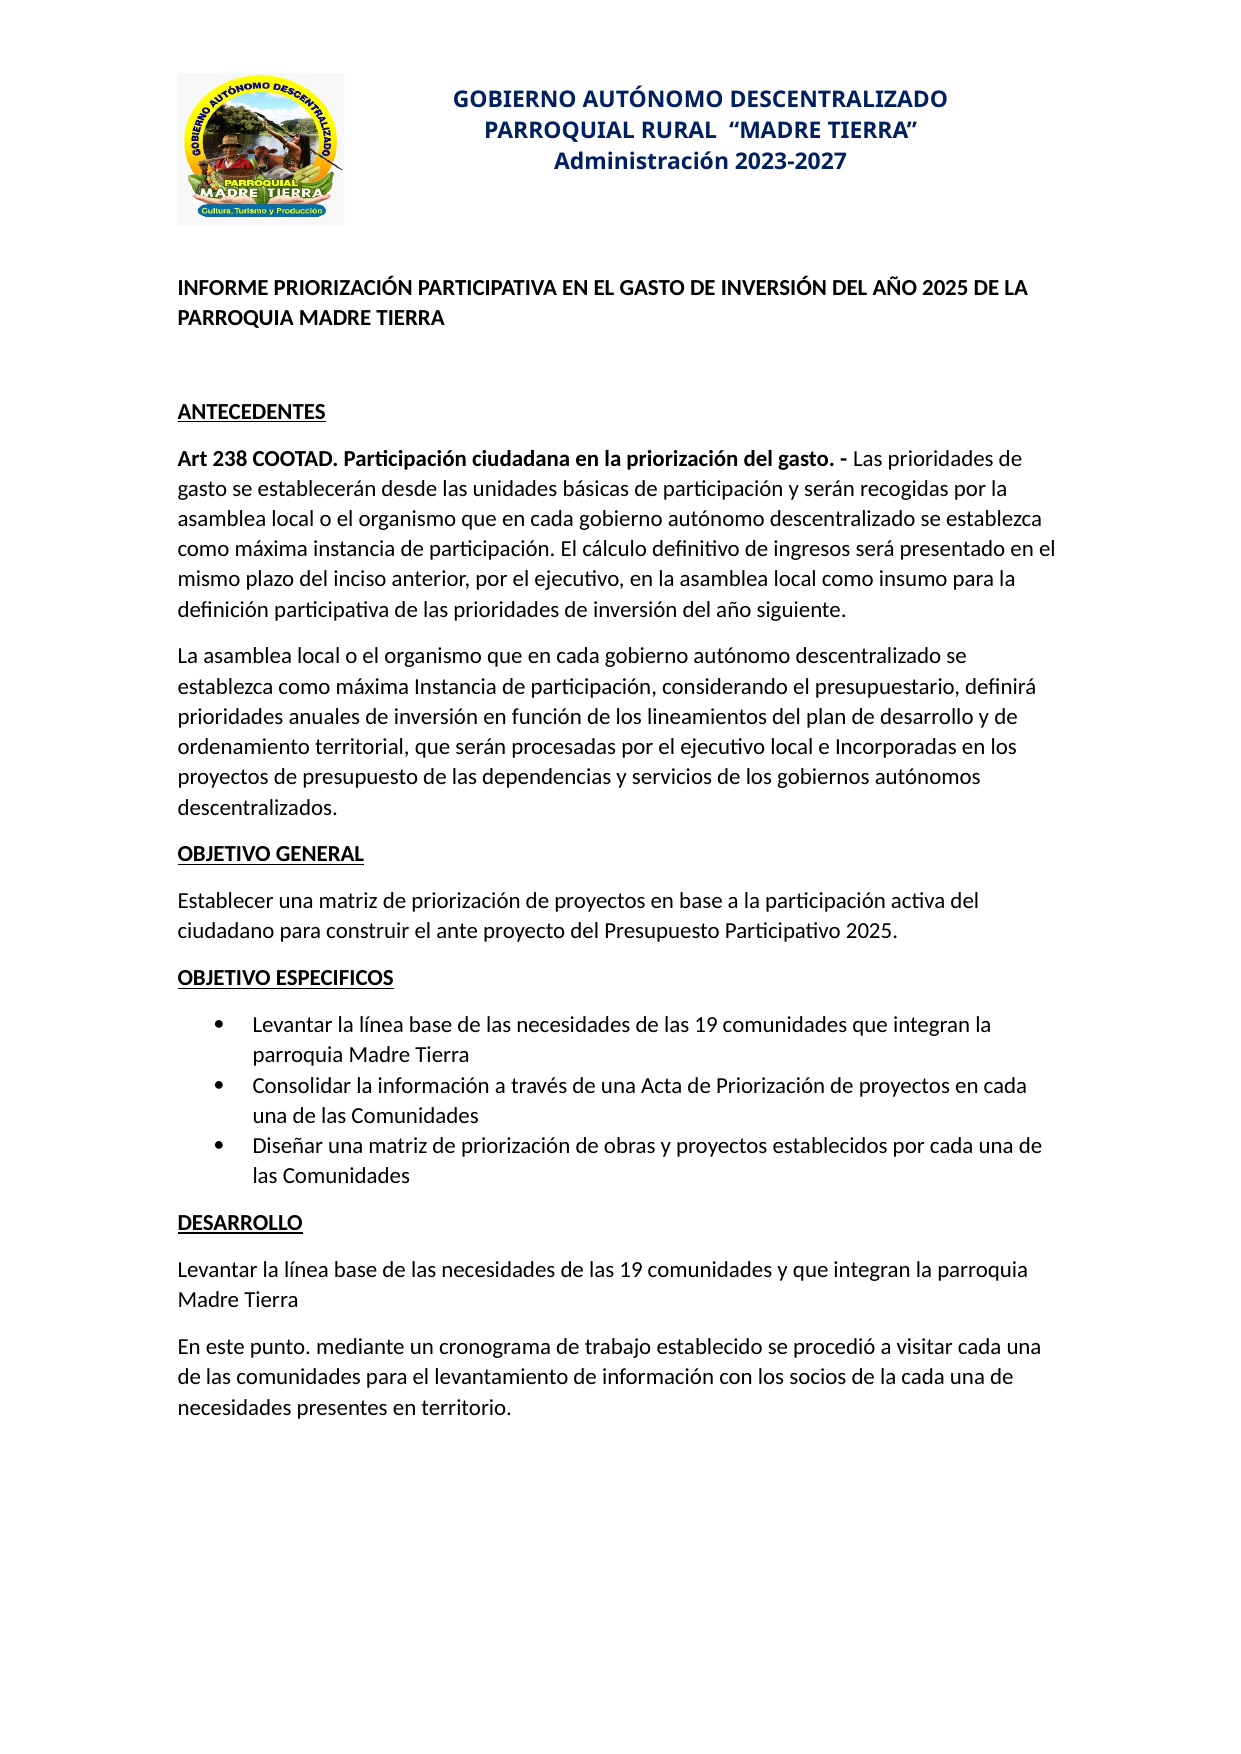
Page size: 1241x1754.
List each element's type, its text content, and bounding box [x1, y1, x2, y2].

text Art 238 COOTAD. Participación ciudadana en la priorización del gasto. - Las prioridades de gasto se establecerán desde las unidades básicas de participación y serán recogidas por la asamblea local o el organismo que en cada gobierno autónomo descentralizado se establezca como máxima instancia de participación. El cálculo definitivo de ingresos será presentado en el mismo plazo del inciso anterior, por el ejecutivo, en la asamblea local como insumo para la definición participativa de las prioridades de inversión del año siguiente. [177, 444, 1063, 623]
picture [177, 73, 345, 226]
text ANTECEDENTES [177, 397, 1063, 425]
text INFORME PRIORIZACIÓN PARTICIPATIVA EN EL GASTO DE INVERSIÓN DEL AÑO 2025 DE LA PARROQUIA MADRE TIERRA [177, 273, 1063, 331]
text Levantar la línea base de las necesidades de las 19 comunidades y que integran la parroquia Madre Tierra [177, 1255, 1063, 1313]
text Establecer una matriz de priorización de proyectos en base a la participación activa del ciudadano para construir el ante proyecto del Presupuesto Participativo 2025. [177, 886, 1063, 945]
text En este punto. mediante un cronograma de trabajo establecido se procedió a visitar cada una de las comunidades para el levantamiento de información con los socios de la cada una de necesidades presentes en territorio. [177, 1332, 1063, 1421]
text OBJETIVO GENERAL [177, 839, 1063, 868]
text DESARROLLO [177, 1208, 1063, 1236]
list Levantar la línea base de las necesidades de las 19 comunidades que integran la parroquia Madre Tierra [215, 1010, 1063, 1069]
text OBJETIVO ESPECIFICOS [177, 963, 1063, 992]
text La asamblea local o el organismo que en cada gobierno autónomo descentralizado se establezca como máxima Instancia de participación, considerando el presupuestario, definirá prioridades anuales de inversión en función de los lineamientos del plan de desarrollo y de ordenamiento territorial, que serán procesadas por el ejecutivo local e Incorporadas en los proyectos de presupuesto de las dependencias y servicios de los gobiernos autónomos descentralizados. [177, 642, 1063, 821]
list Consolidar la información a través de una Acta de Priorización de proyectos en cada una de las Comunidades [215, 1071, 1063, 1129]
list Diseñar una matriz de priorización de obras y proyectos establecidos por cada una de las Comunidades [215, 1131, 1063, 1189]
